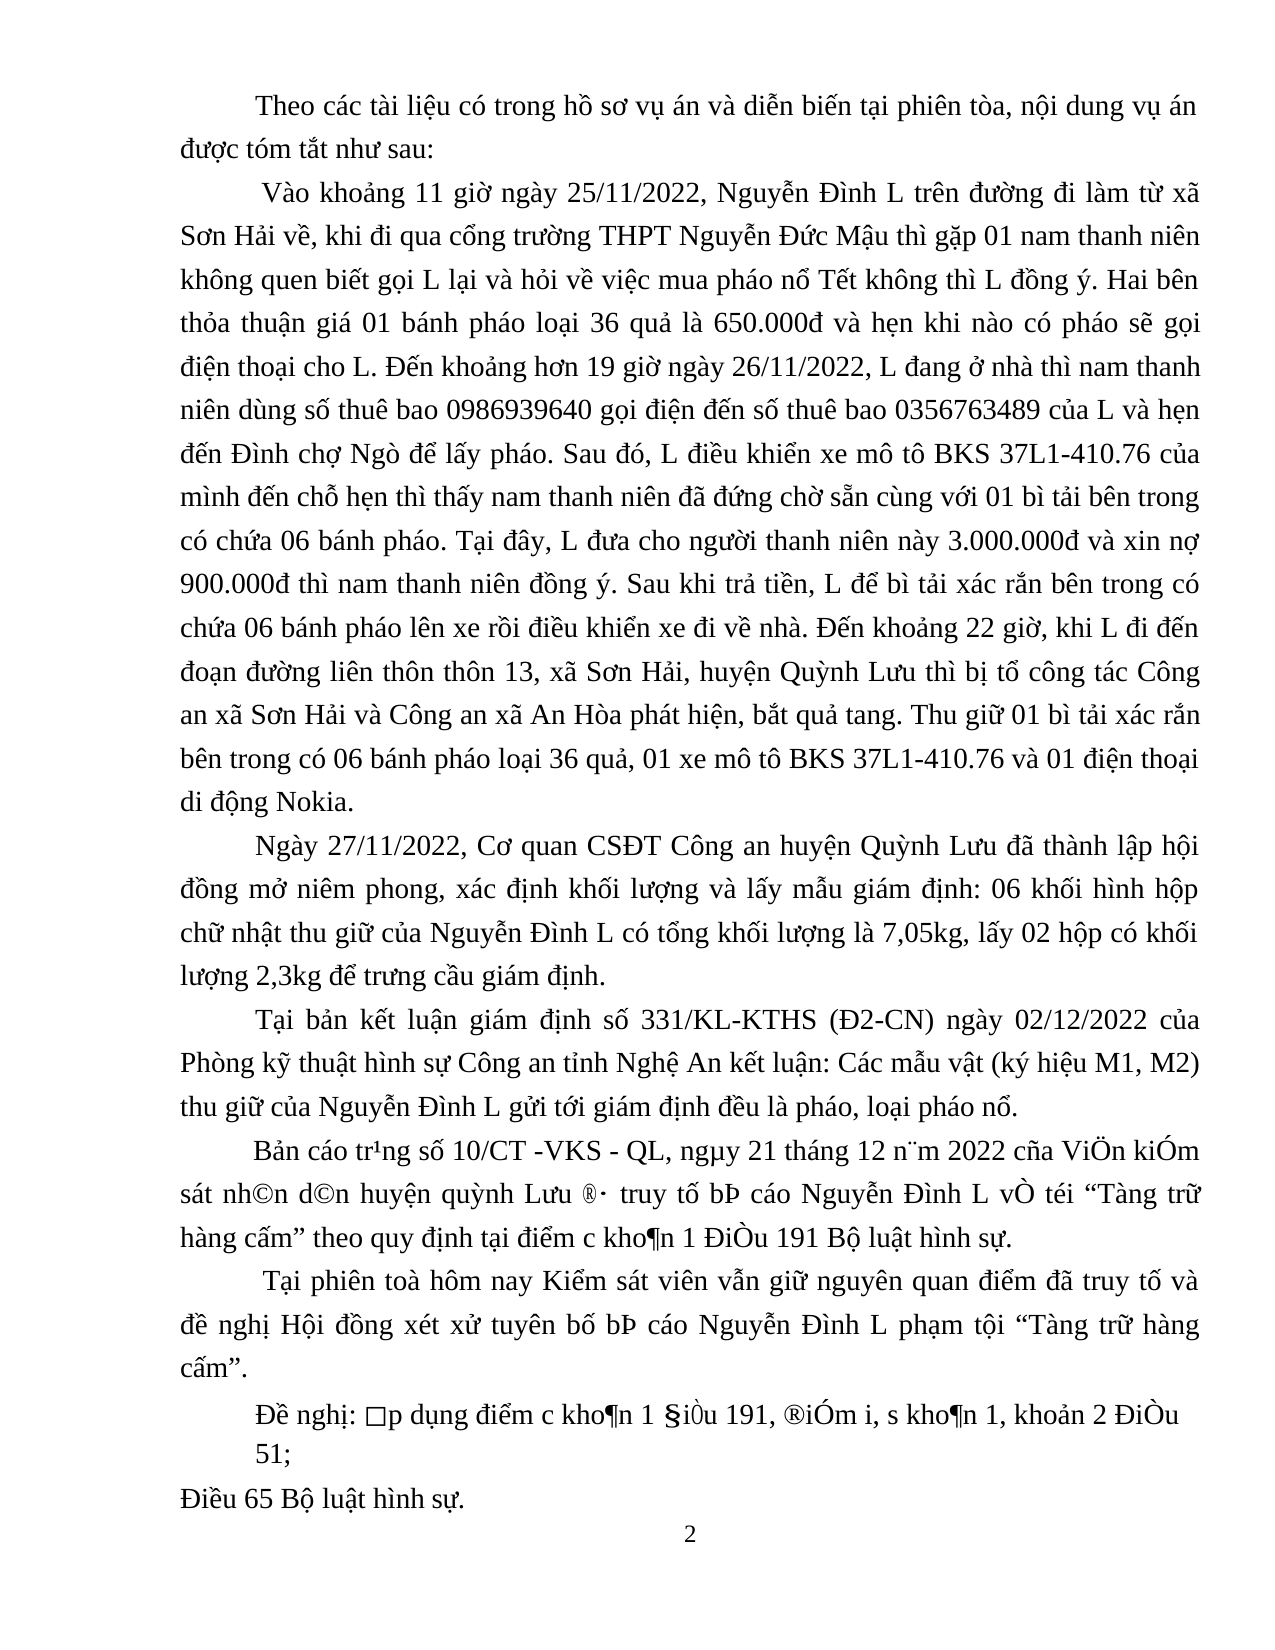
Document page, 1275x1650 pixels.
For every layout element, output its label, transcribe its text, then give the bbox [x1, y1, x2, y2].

text Ngày 27/11/2022, Cơ quan CSĐT Công an huyện Quỳnh Lưu đã thành lập hội đồng mở niêm phong, xác định khối lượng và lấy mẫu giám định: 06 khối hình hộp chữ nhật thu giữ của Nguyễn Đình L có tổng khối lượng là 7,05kg, lấy 02 hộp có khối lượng 2,3kg để trưng cầu giám định. [180, 828, 1201, 992]
text Tại bản kết luận giám định số 331/KL-KTHS (Đ2-CN) ngày 02/12/2022 của Phòng kỹ thuật hình sự Công an tỉnh Nghệ An kết luận: Các mẫu vật (ký hiệu M1, M2) thu giữ của Nguyễn Đình L gửi tới giám định đều là pháo, loại pháo nổ. [180, 1002, 1200, 1123]
text Theo các tài liệu có trong hồ sơ vụ án và diễn biến tại phiên tòa, nội dung vụ án được tóm tắt như sau: [180, 88, 1199, 165]
text Tại phiên toà hôm nay Kiểm sát viên vẫn giữ nguyên quan điểm đã truy tố và đề nghị Hội đồng xét xử tuyên bố bÞ cáo Nguyễn Đình L phạm tội “Tàng trữ hàng cấm”. [180, 1263, 1201, 1384]
text Vào khoảng 11 giờ ngày 25/11/2022, Nguyễn Đình L trên đường đi làm từ xã Sơn Hải về, khi đi qua cổng trường THPT Nguyễn Đức Mậu thì gặp 01 nam thanh niên không quen biết gọi L lại và hỏi về việc mua pháo nổ Tết không thì L đồng ý. Hai bên thỏa thuận giá 01 bánh pháo loại 36 quả là 650.000đ và hẹn khi nào có pháo sẽ gọi điện thoại cho L. Đến khoảng hơn 19 giờ ngày 26/11/2022, L đang ở nhà thì nam thanh niên dùng số thuê bao 0986939640 gọi điện đến số thuê bao 0356763489 của L và hẹn đến Đình chợ Ngò để lấy pháo. Sau đó, L điều khiển xe mô tô BKS 37L1-410.76 của mình đến chỗ hẹn thì thấy nam thanh niên đã đứng chờ sẵn cùng với 01 bì tải bên trong có chứa 06 bánh pháo. Tại đây, L đưa cho người thanh niên này 3.000.000đ và xin nợ 900.000đ thì nam thanh niên đồng ý. Sau khi trả tiền, L để bì tải xác rắn bên trong có chứa 06 bánh pháo lên xe rồi điều khiển xe đi về nhà. Đến khoảng 22 giờ, khi L đi đến đoạn đường liên thôn thôn 13, xã Sơn Hải, huyện Quỳnh Lưu thì bị tổ công tác Công an xã Sơn Hải và Công an xã An Hòa phát hiện, bắt quả tang. Thu giữ 01 bì tải xác rắn bên trong có 06 bánh pháo loại 36 quả, 01 xe mô tô BKS 37L1-410.76 và 01 điện thoại di động Nokia. [180, 175, 1201, 818]
text Bản cáo tr¹ng số 10/CT -VKS - QL, ngµy 21 tháng 12 n¨m 2022 cña ViÖn kiÓm sát nh©n d©n huyện quỳnh Lưu ®· truy tố bÞ cáo Nguyễn Đình L vÒ téi “Tàng trữ hàng cấm” theo quy định tại điểm c kho¶n 1 ĐiÒu 191 Bộ luật hình sự. [180, 1133, 1201, 1253]
text Điều 65 Bộ luật hình sự. [180, 1481, 1212, 1514]
text Đề nghị: ◻p dụng điểm c kho¶n 1 §iÒu 191, ®iÓm i, s kho¶n 1, khoản 2 ĐiÒu 51; [255, 1394, 1212, 1471]
